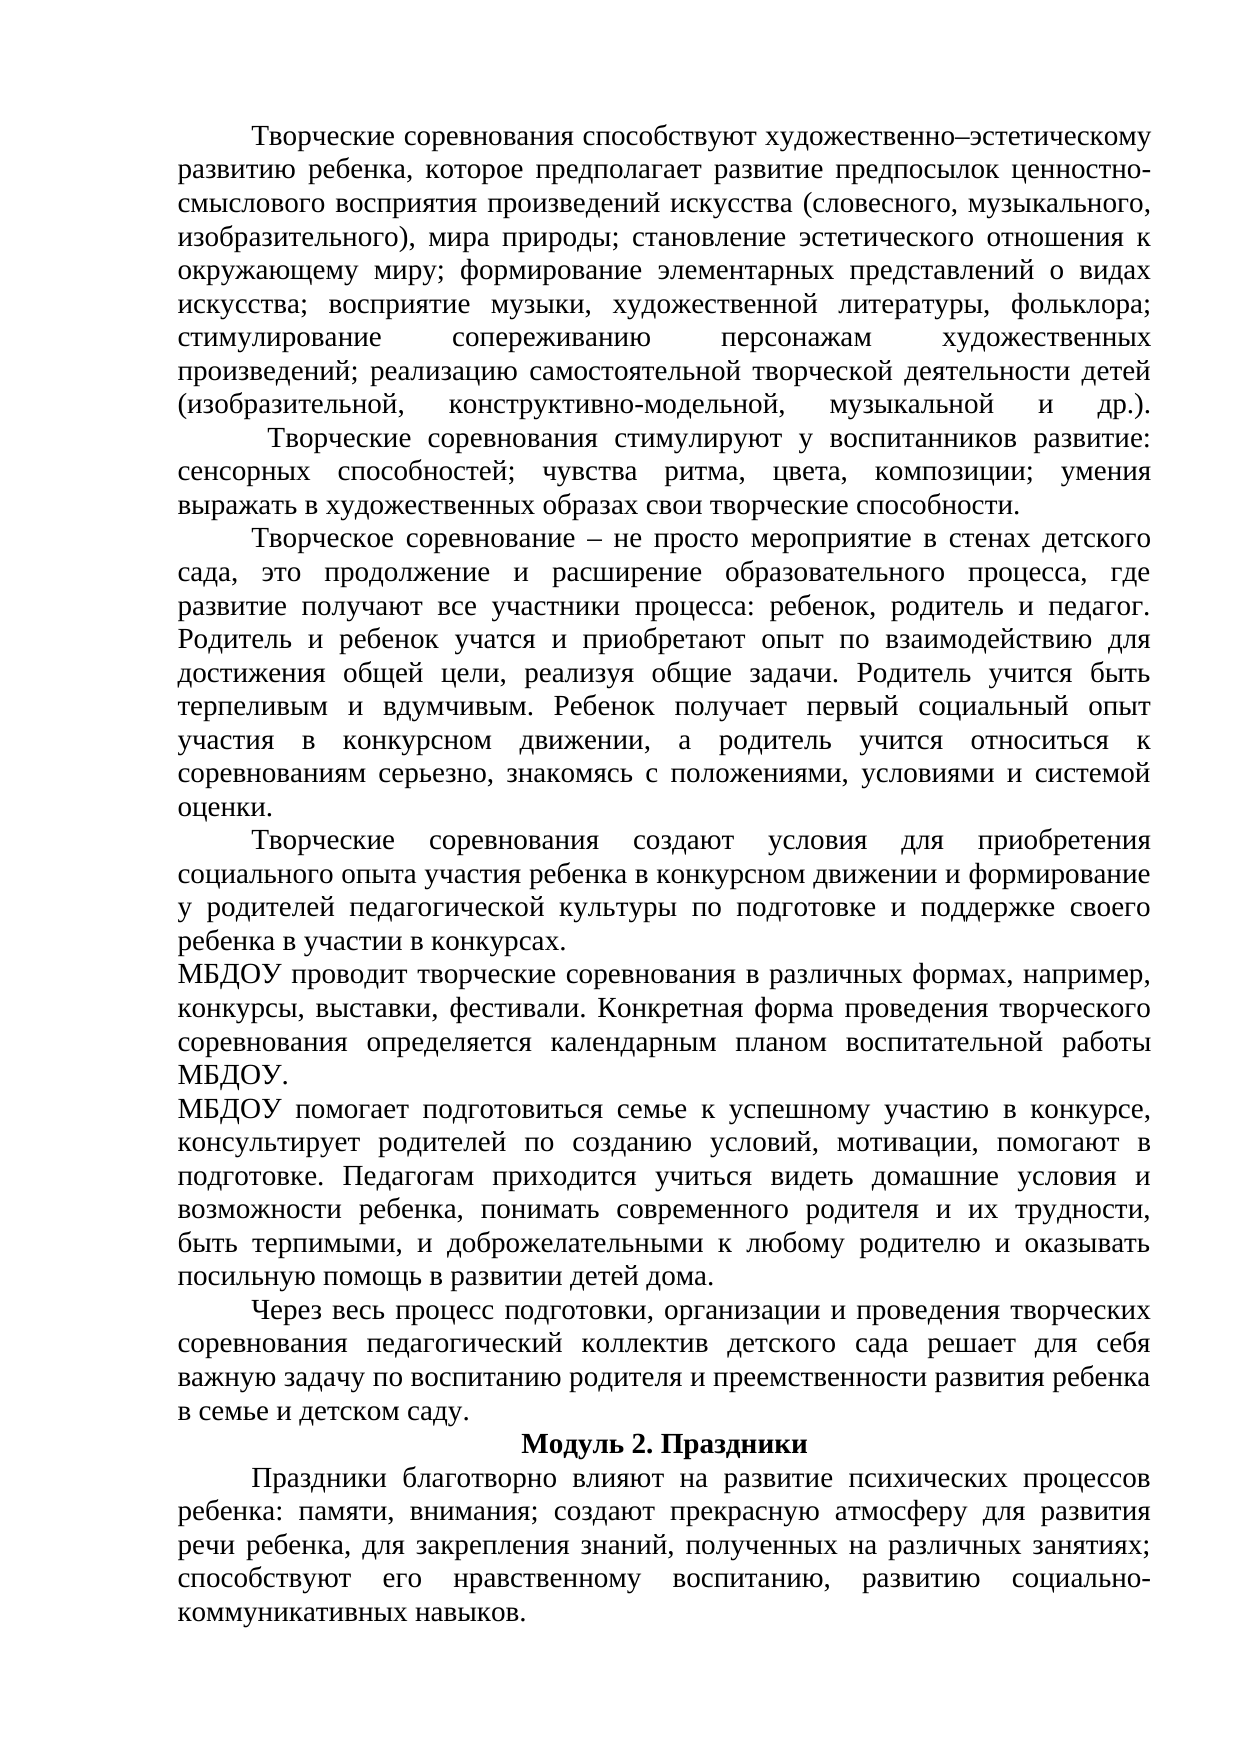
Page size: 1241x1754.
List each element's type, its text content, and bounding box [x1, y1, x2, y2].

text МБДОУ помогает подготовиться семье к успешному участию в конкурсе, консультирует родителей по созданию условий, мотивации, помогают в подготовке. Педагогам приходится учиться видеть домашние условия и возможности ребенка, понимать современного родителя и их трудности, быть терпимыми, и доброжелательными к любому родителю и оказывать посильную помощь в развитии детей дома. [177, 1091, 1152, 1292]
text МБДОУ проводит творческие соревнования в различных формах, например, конкурсы, выставки, фестивали. Конкретная форма проведения творческого соревнования определяется календарным планом воспитательной работы МБДОУ. [177, 957, 1152, 1091]
text Творческие соревнования способствуют художественно–эстетическому развитию ребенка, которое предполагает развитие предпосылок ценностно-смыслового восприятия произведений искусства (словесного, музыкального, изобразительного), мира природы; становление эстетического отношения к окружающему миру; формирование элементарных представлений о видах искусства; восприятие музыки, художественной литературы, фольклора; стимулирование сопереживанию персонажам художественных произведений; реализацию самостоятельной творческой деятельности детей (изобразительной, конструктивно-модельной, музыкальной и др.). Творческие соревнования стимулируют у воспитанников развитие: сенсорных способностей; чувства ритма, цвета, композиции; умения выражать в художественных образах свои творческие способности. [177, 118, 1152, 521]
text Праздники благотворно влияют на развитие психических процессов ребенка: памяти, внимания; создают прекрасную атмосферу для развития речи ребенка, для закрепления знаний, полученных на различных занятиях; способствуют его нравственному воспитанию, развитию социально-коммуникативных навыков. [177, 1460, 1152, 1627]
text Через весь процесс подготовки, организации и проведения творческих соревнования педагогический коллектив детского сада решает для себя важную задачу по воспитанию родителя и преемственности развития ребенка в семье и детском саду. [177, 1292, 1152, 1426]
text Творческое соревнование – не просто мероприятие в стенах детского сада, это продолжение и расширение образовательного процесса, где развитие получают все участники процесса: ребенок, родитель и педагог. Родитель и ребенок учатся и приобретают опыт по взаимодействию для достижения общей цели, реализуя общие задачи. Родитель учится быть терпеливым и вдумчивым. Ребенок получает первый социальный опыт участия в конкурсном движении, а родитель учится относиться к соревнованиям серьезно, знакомясь с положениями, условиями и системой оценки. [177, 521, 1152, 822]
text Модуль 2. Праздники [177, 1426, 1152, 1460]
text Творческие соревнования создают условия для приобретения социального опыта участия ребенка в конкурсном движении и формирование у родителей педагогической культуры по подготовке и поддержке своего ребенка в участии в конкурсах. [177, 822, 1152, 957]
